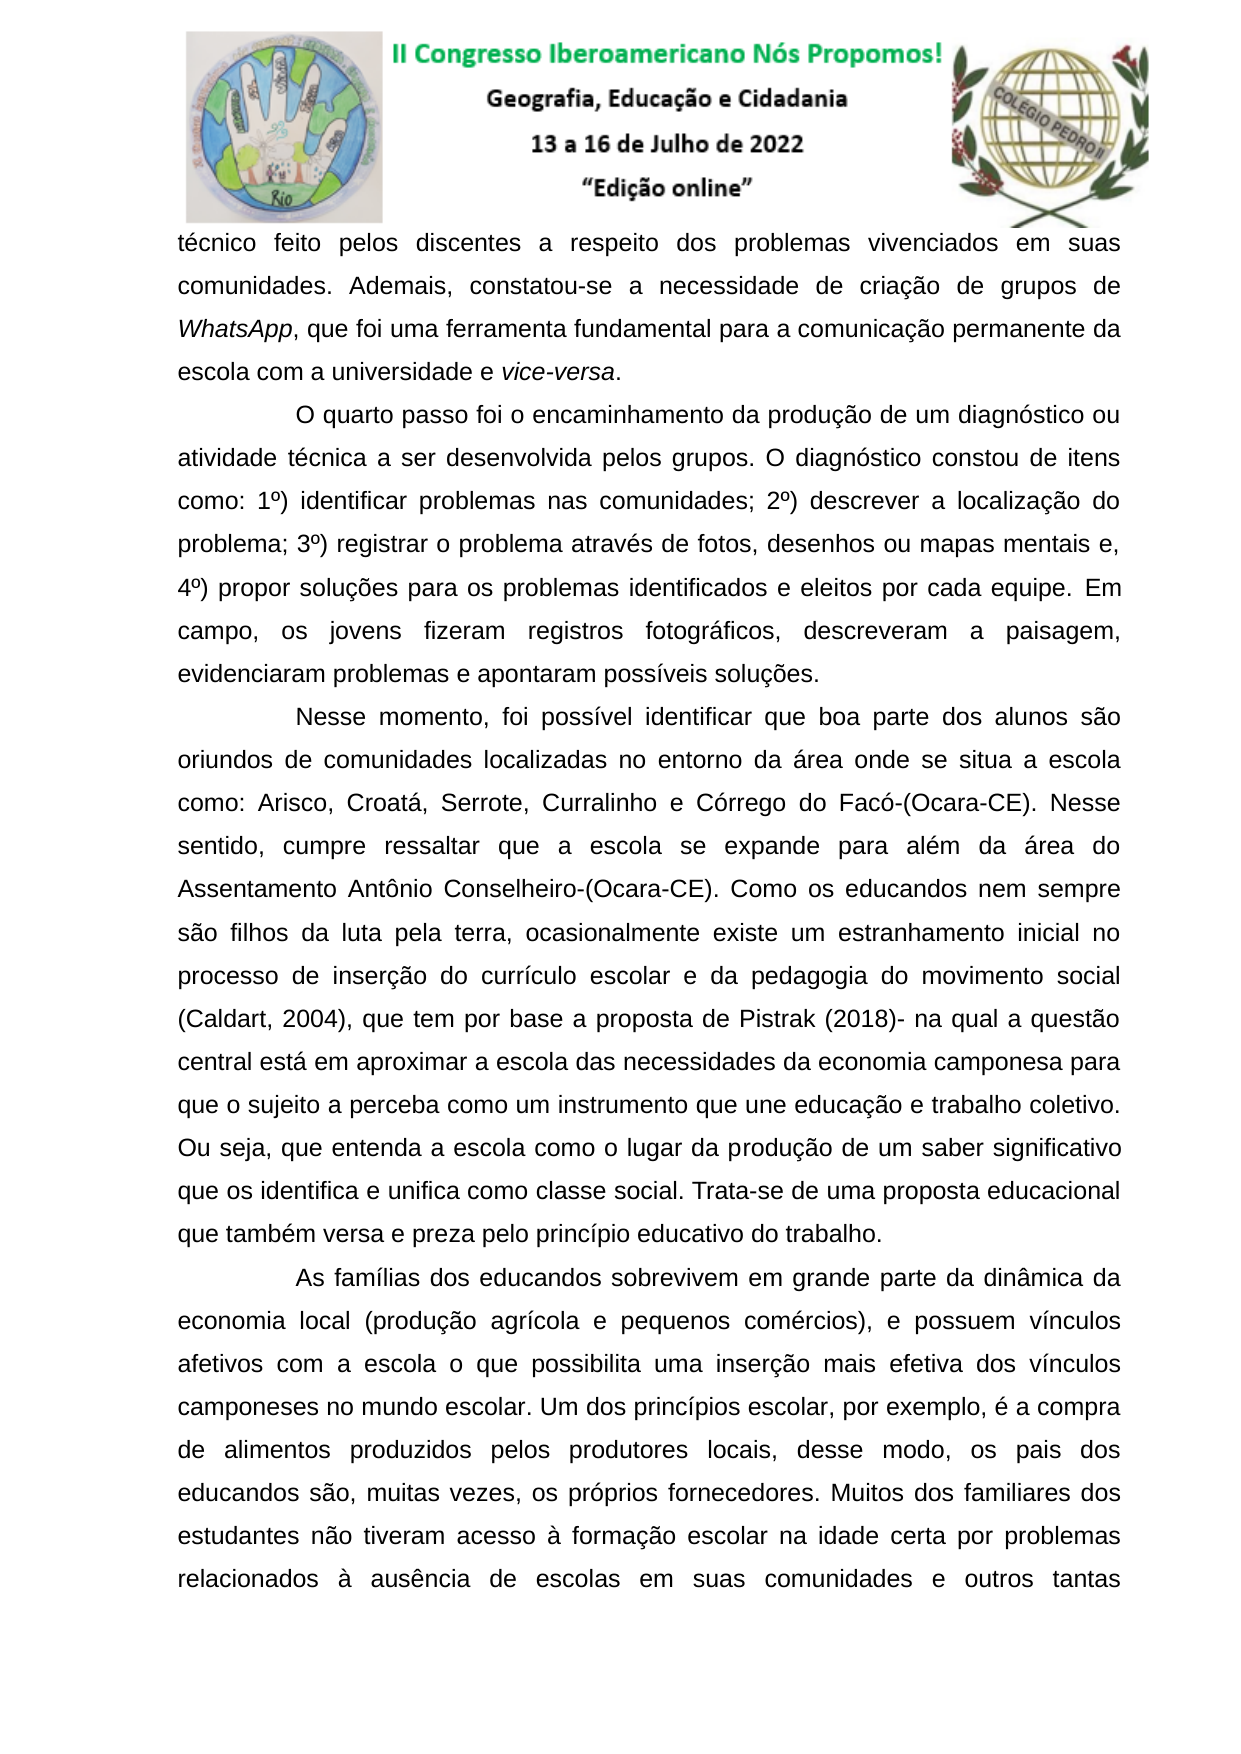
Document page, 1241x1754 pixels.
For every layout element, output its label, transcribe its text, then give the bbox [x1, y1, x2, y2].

text O quarto passo foi o encaminhamento da produção de um diagnóstico ou atividade técnica a ser desenvolvida pelos grupos. O diagnóstico constou de itens como: 1º) identificar problemas nas comunidades; 2º) descrever a localização do problema; 3º) registrar o problema através de fotos, desenhos ou mapas mentais e, 4º) propor soluções para os problemas identificados e eleitos por cada equipe. Em campo, os jovens fizeram registros fotográficos, descreveram a paisagem, evidenciaram problemas e apontaram possíveis soluções. [177, 400, 1122, 688]
text Nesse momento, foi possível identificar que boa parte dos alunos são oriundos de comunidades localizadas no entorno da área onde se situa a escola como: Arisco, Croatá, Serrote, Curralinho e Córrego do Facó-(Ocara-CE). Nesse sentido, cumpre ressaltar que a escola se expande para além da área do Assentamento Antônio Conselheiro-(Ocara-CE). Como os educandos nem sempre são filhos da luta pela terra, ocasionalmente existe um estranhamento inicial no processo de inserção do currículo escolar e da pedagogia do movimento social (Caldart, 2004), que tem por base a proposta de Pistrak (2018)- na qual a questão central está em aproximar a escola das necessidades da economia camponesa para que o sujeito a perceba como um instrumento que une educação e trabalho coletivo. Ou seja, que entenda a escola como o lugar da produção de um saber significativo que os identifica e unifica como classe social. Trata-se de uma proposta educacional que também versa e preza pelo princípio educativo do trabalho. [177, 702, 1122, 1248]
picture [177, 28, 1152, 228]
